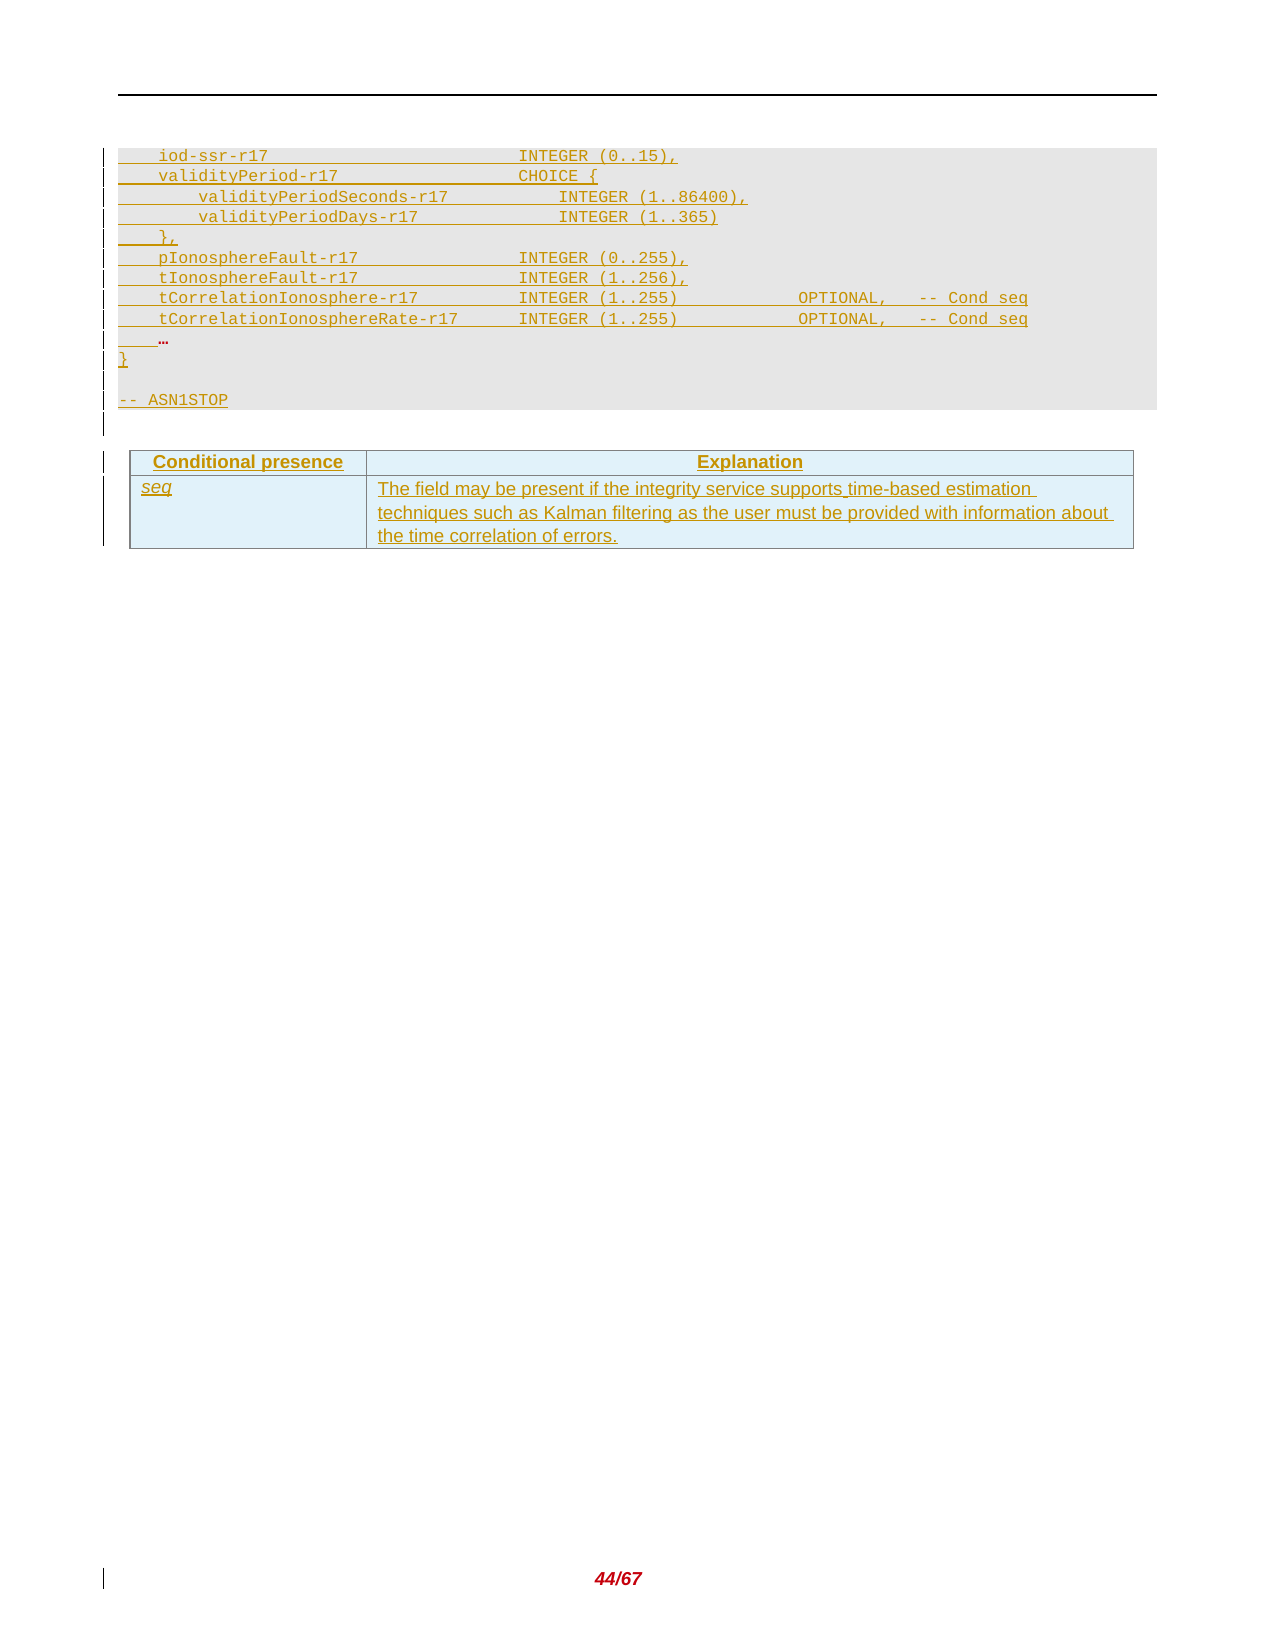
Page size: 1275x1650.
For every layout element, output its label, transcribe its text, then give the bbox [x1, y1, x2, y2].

text … [118, 331, 1157, 349]
